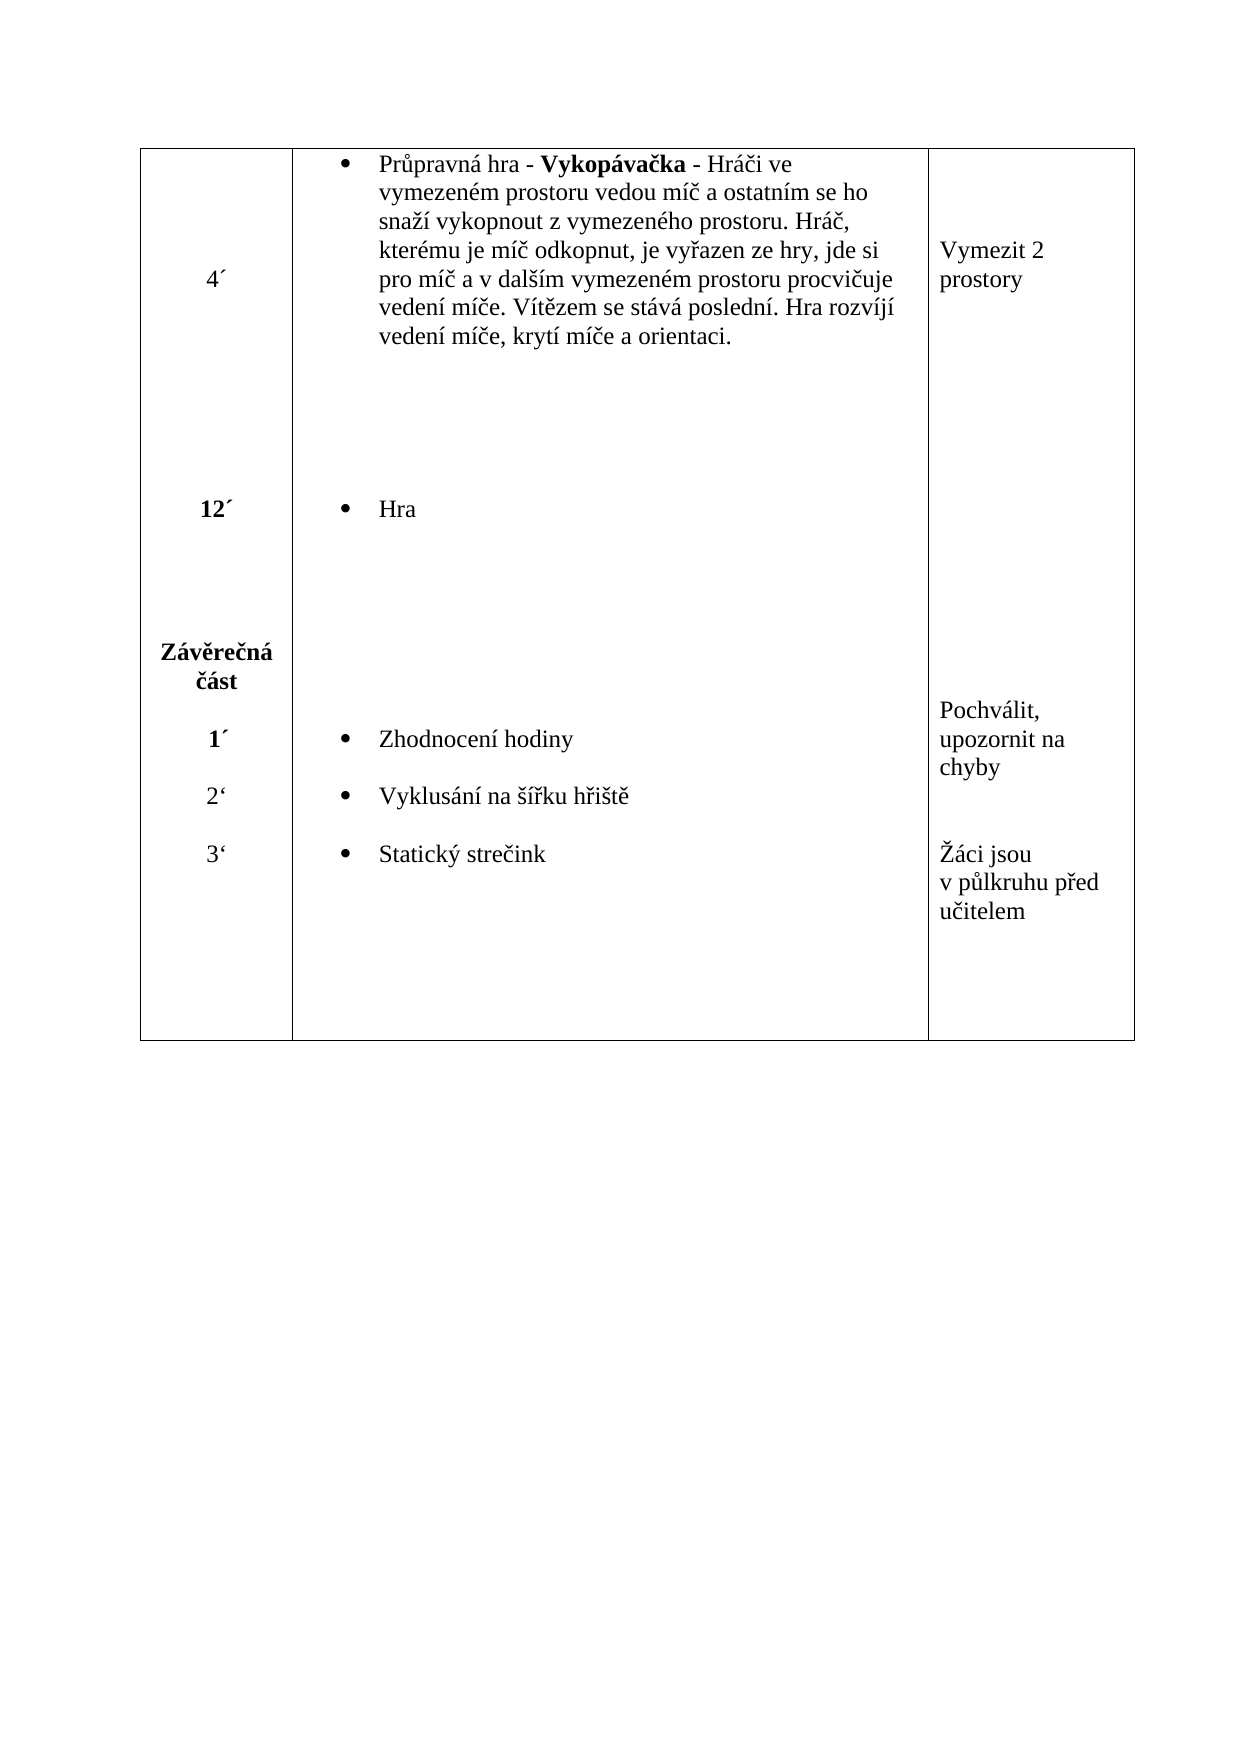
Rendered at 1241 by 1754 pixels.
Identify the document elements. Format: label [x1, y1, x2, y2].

table_cell [293, 149, 928, 1040]
table_cell [929, 149, 1134, 1040]
table_cell [141, 149, 292, 1040]
